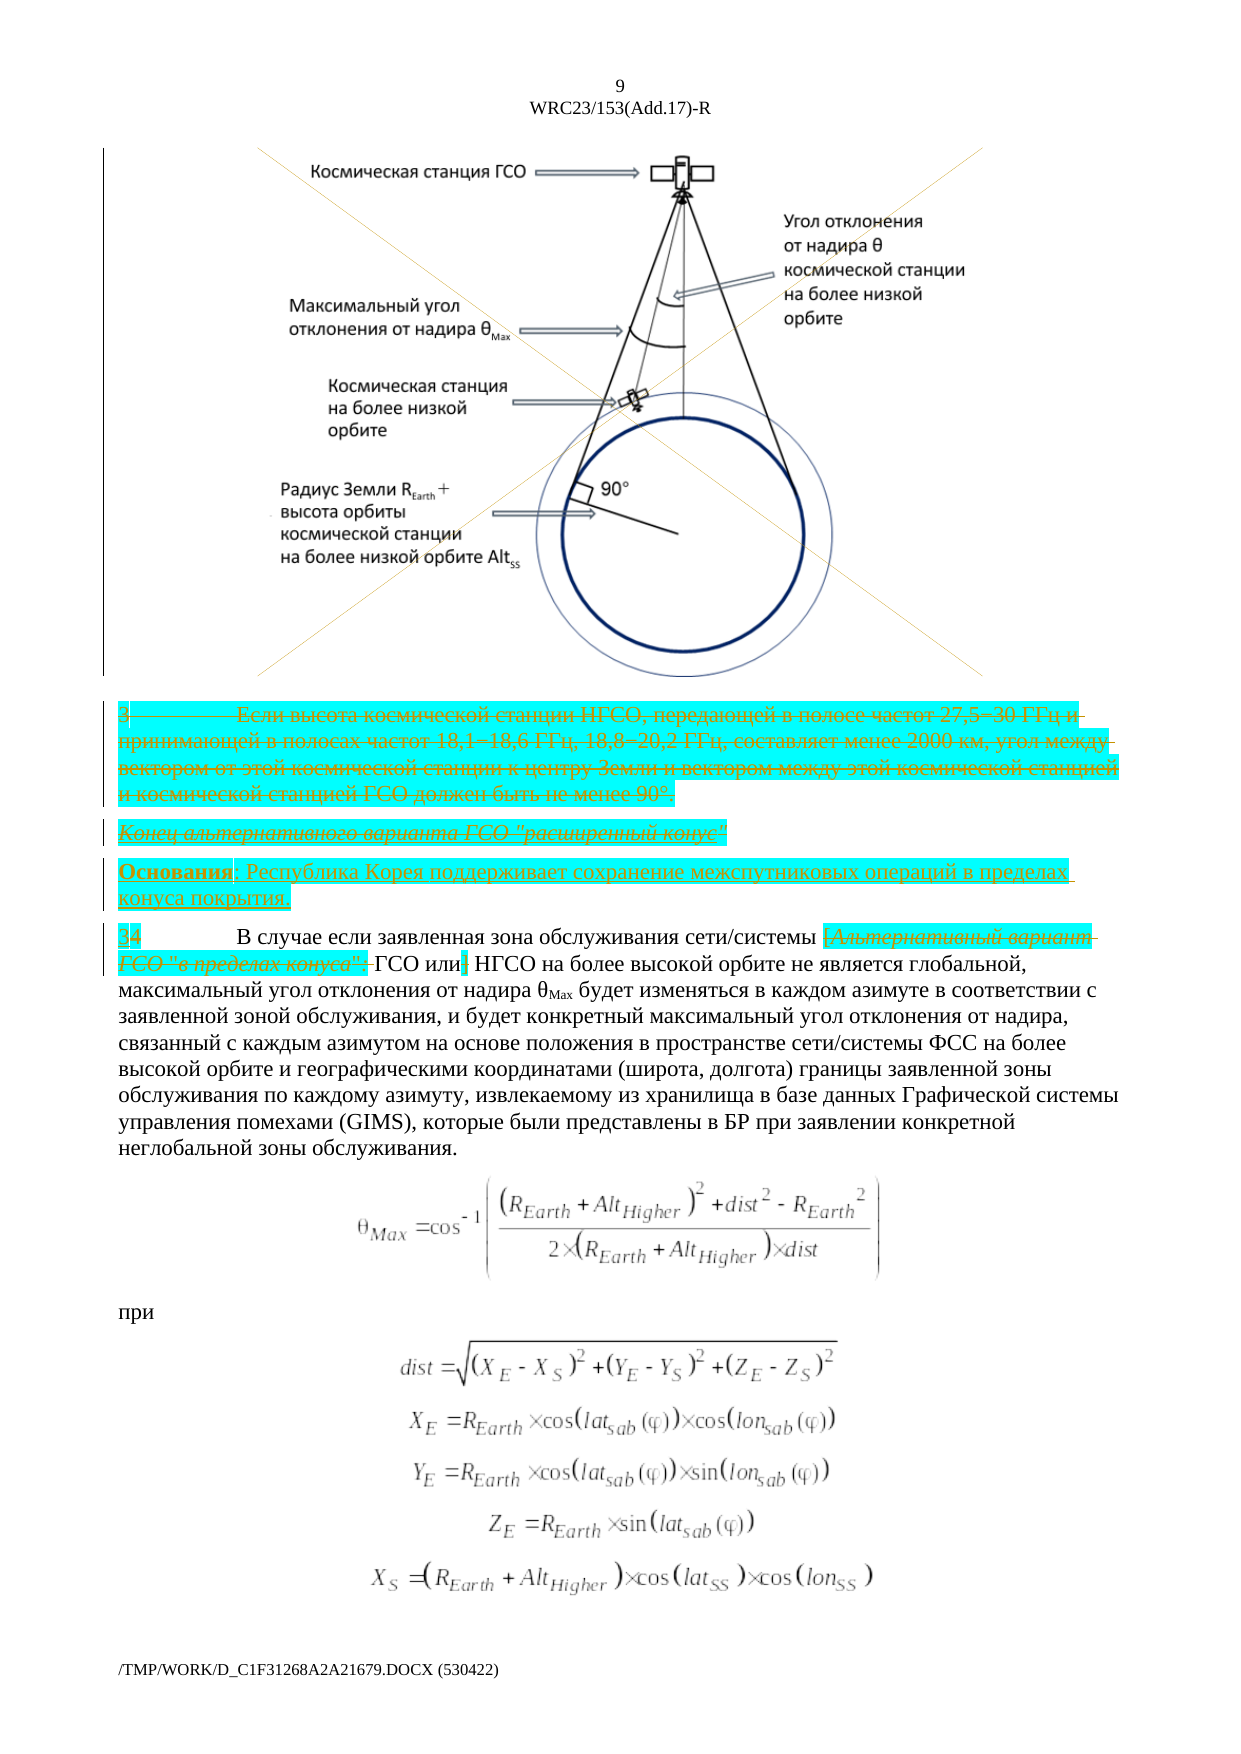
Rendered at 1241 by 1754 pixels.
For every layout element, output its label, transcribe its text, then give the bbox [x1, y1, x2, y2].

picture [622, 149, 983, 675]
picture [258, 413, 982, 677]
picture [259, 147, 982, 411]
picture [257, 149, 618, 675]
text В случае если заявленная зона обслуживания сети/системы ГСО или НГСО на более высокой орбите не является глобальной, максимальный угол отклонения от надира θMax будет изменяться в каждом азимуте в соответствии с заявленной зоной обслуживания, и будет конкретный максимальный угол отклонения от надира, связанный с каждым азимутом на основе положения в пространстве сети/системы ФСС на более высокой орбите и географическими координатами (широта, долгота) границы заявленной зоны обслуживания по каждому азимуту, извлекаемому из хранилища в базе данных Графической системы управления помехами (GIMS), которые были представлены в БР при заявлении конкретной неглобальной зоны обслуживания. [118, 923, 1122, 1160]
text при [118, 1298, 1122, 1324]
